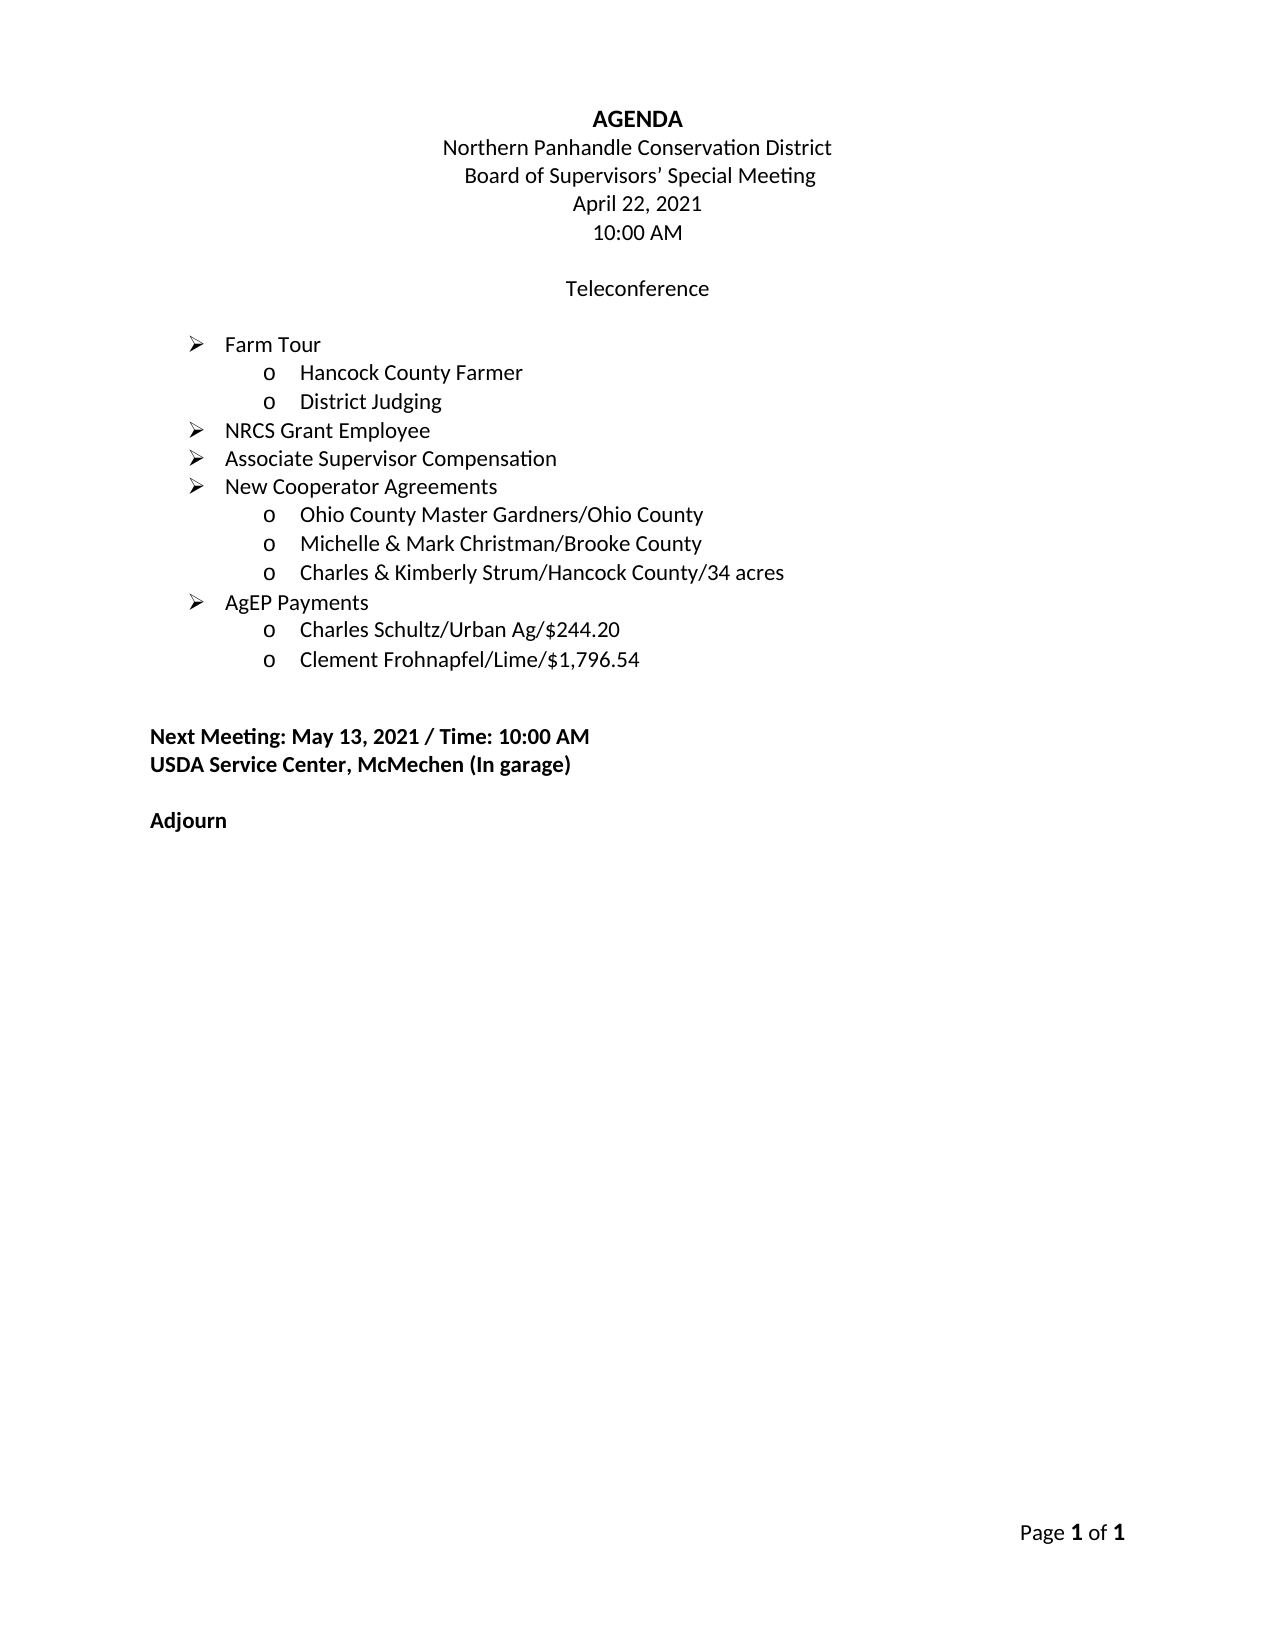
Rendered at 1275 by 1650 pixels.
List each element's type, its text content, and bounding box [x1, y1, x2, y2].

text Adjourn [150, 806, 1125, 834]
text Northern Panhandle Conservation District [150, 133, 1125, 162]
list Charles Schultz/Urban Ag/$244.20 [262, 616, 1125, 645]
text AGENDA [150, 103, 1125, 133]
text Board of Supervisors’ Special Meeting [150, 162, 1125, 189]
list Charles & Kimberly Strum/Hancock County/34 acres [262, 558, 1125, 588]
list Clement Frohnapfel/Lime/$1,796.54 [262, 645, 1125, 674]
list Hancock County Farmer [262, 358, 1125, 387]
list AgEP Payments [187, 588, 1125, 616]
list Associate Supervisor Compensation [187, 444, 1125, 472]
text 10:00 AM [150, 218, 1125, 246]
list NRCS Grant Employee [187, 416, 1125, 444]
text USDA Service Center, McMechen (In garage) [150, 750, 1125, 778]
list New Cooperator Agreements [187, 472, 1125, 500]
text Teleconference [150, 274, 1125, 302]
text Next Meeting: May 13, 2021 / Time: 10:00 AM [150, 722, 1125, 750]
list Farm Tour [187, 330, 1125, 358]
list Michelle & Mark Christman/Brooke County [262, 529, 1125, 558]
list District Judging [262, 387, 1125, 416]
list Ohio County Master Gardners/Ohio County [262, 500, 1125, 529]
text April 22, 2021 [150, 189, 1125, 218]
